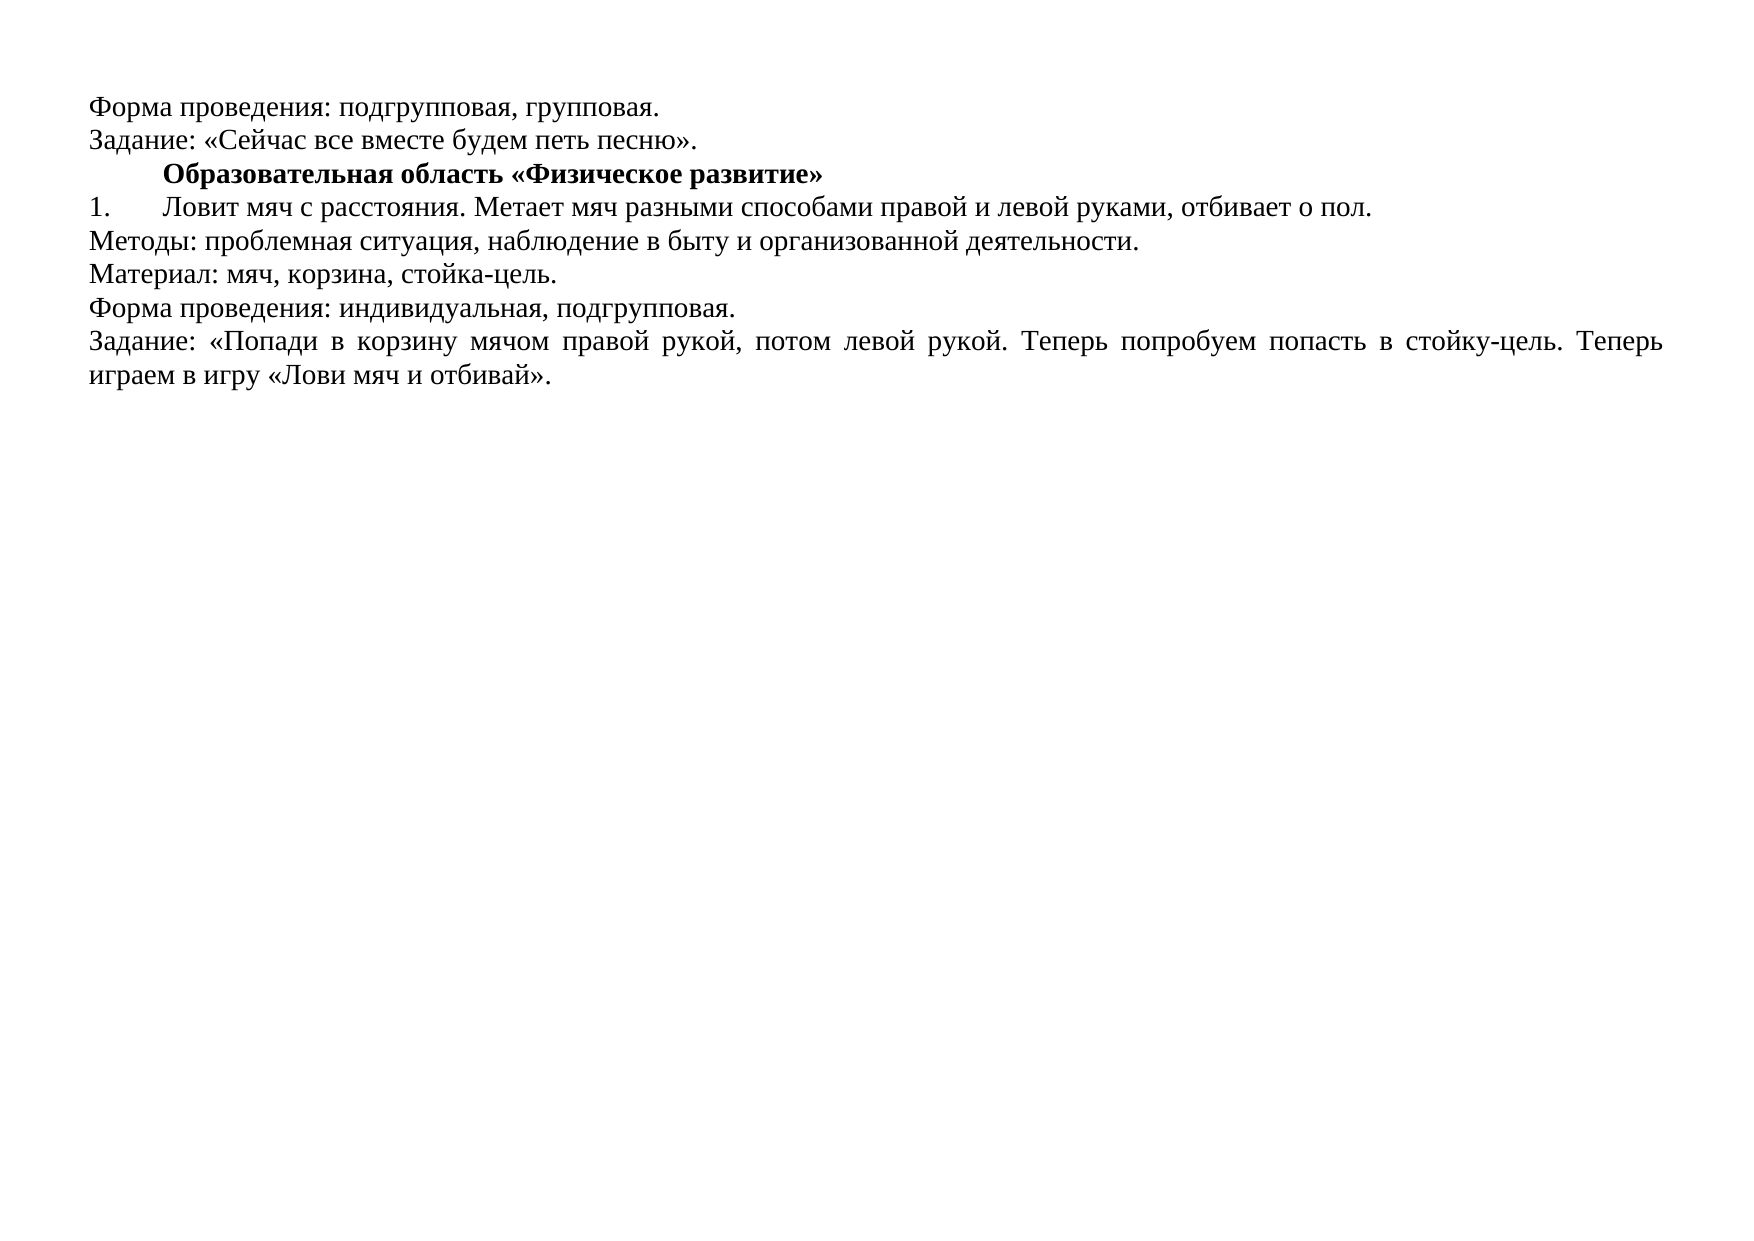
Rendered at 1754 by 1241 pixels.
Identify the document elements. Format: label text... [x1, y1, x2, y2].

list Ловит мяч с расстояния. Метает мяч разными способами правой и левой руками, отбивает о пол. [89, 189, 1665, 223]
list Методы: проблемная ситуация, наблюдение в быту и организованной деятельности. [89, 223, 1665, 256]
list Материал: мяч, корзина, стойка-цель. [89, 256, 1665, 290]
list Задание: «Попади в корзину мячом правой рукой, потом левой рукой. Теперь попробуем попасть в стойку-цель. Теперь играем в игру «Лови мяч и отбивай». [89, 323, 1665, 391]
list Задание: «Сейчас все вместе будем петь песню». [89, 122, 1665, 156]
list Форма проведения: подгрупповая, групповая. [89, 89, 1665, 122]
text Образовательная область «Физическое развитие» [89, 156, 1665, 189]
list Форма проведения: индивидуальная, подгрупповая. [89, 290, 1665, 323]
